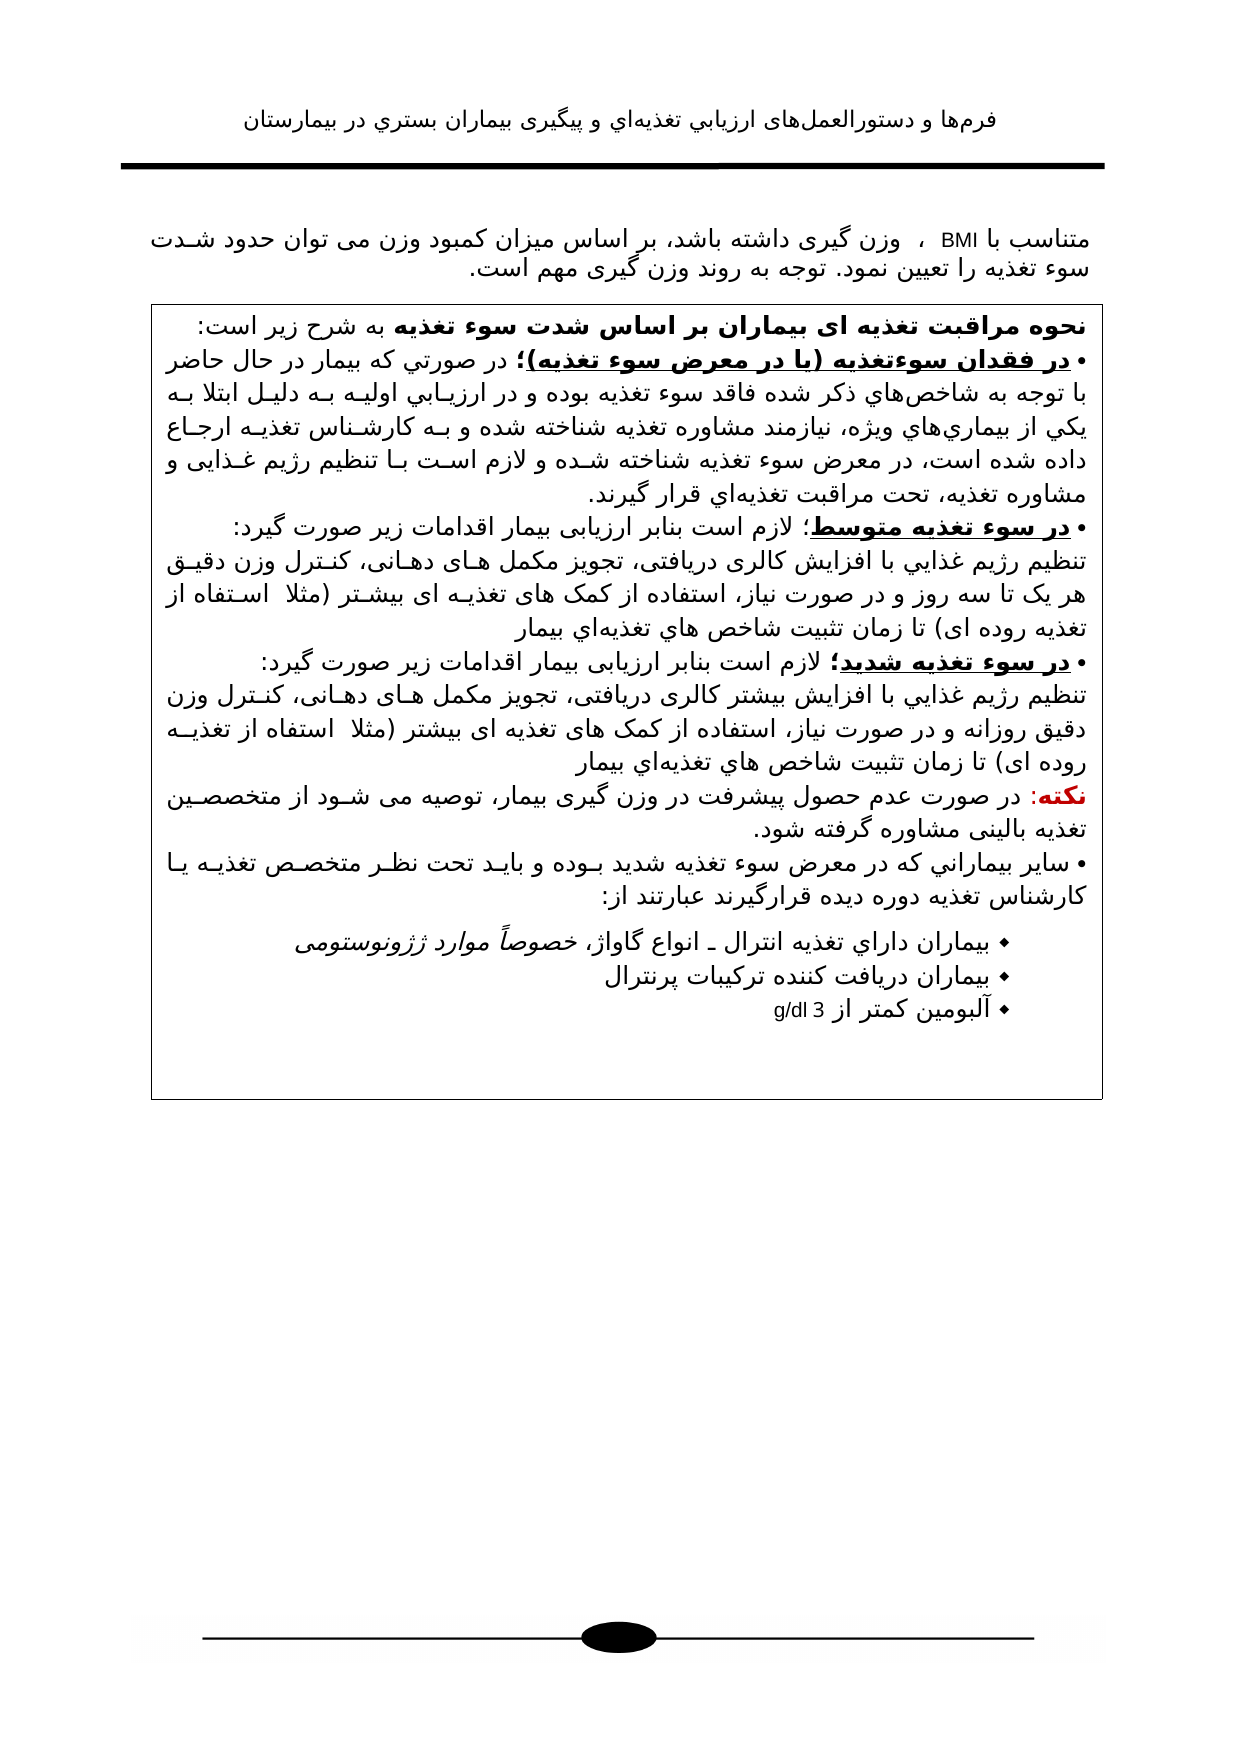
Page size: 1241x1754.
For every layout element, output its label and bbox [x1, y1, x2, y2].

picture [130, 1615, 1106, 1663]
text [150, 224, 1090, 283]
